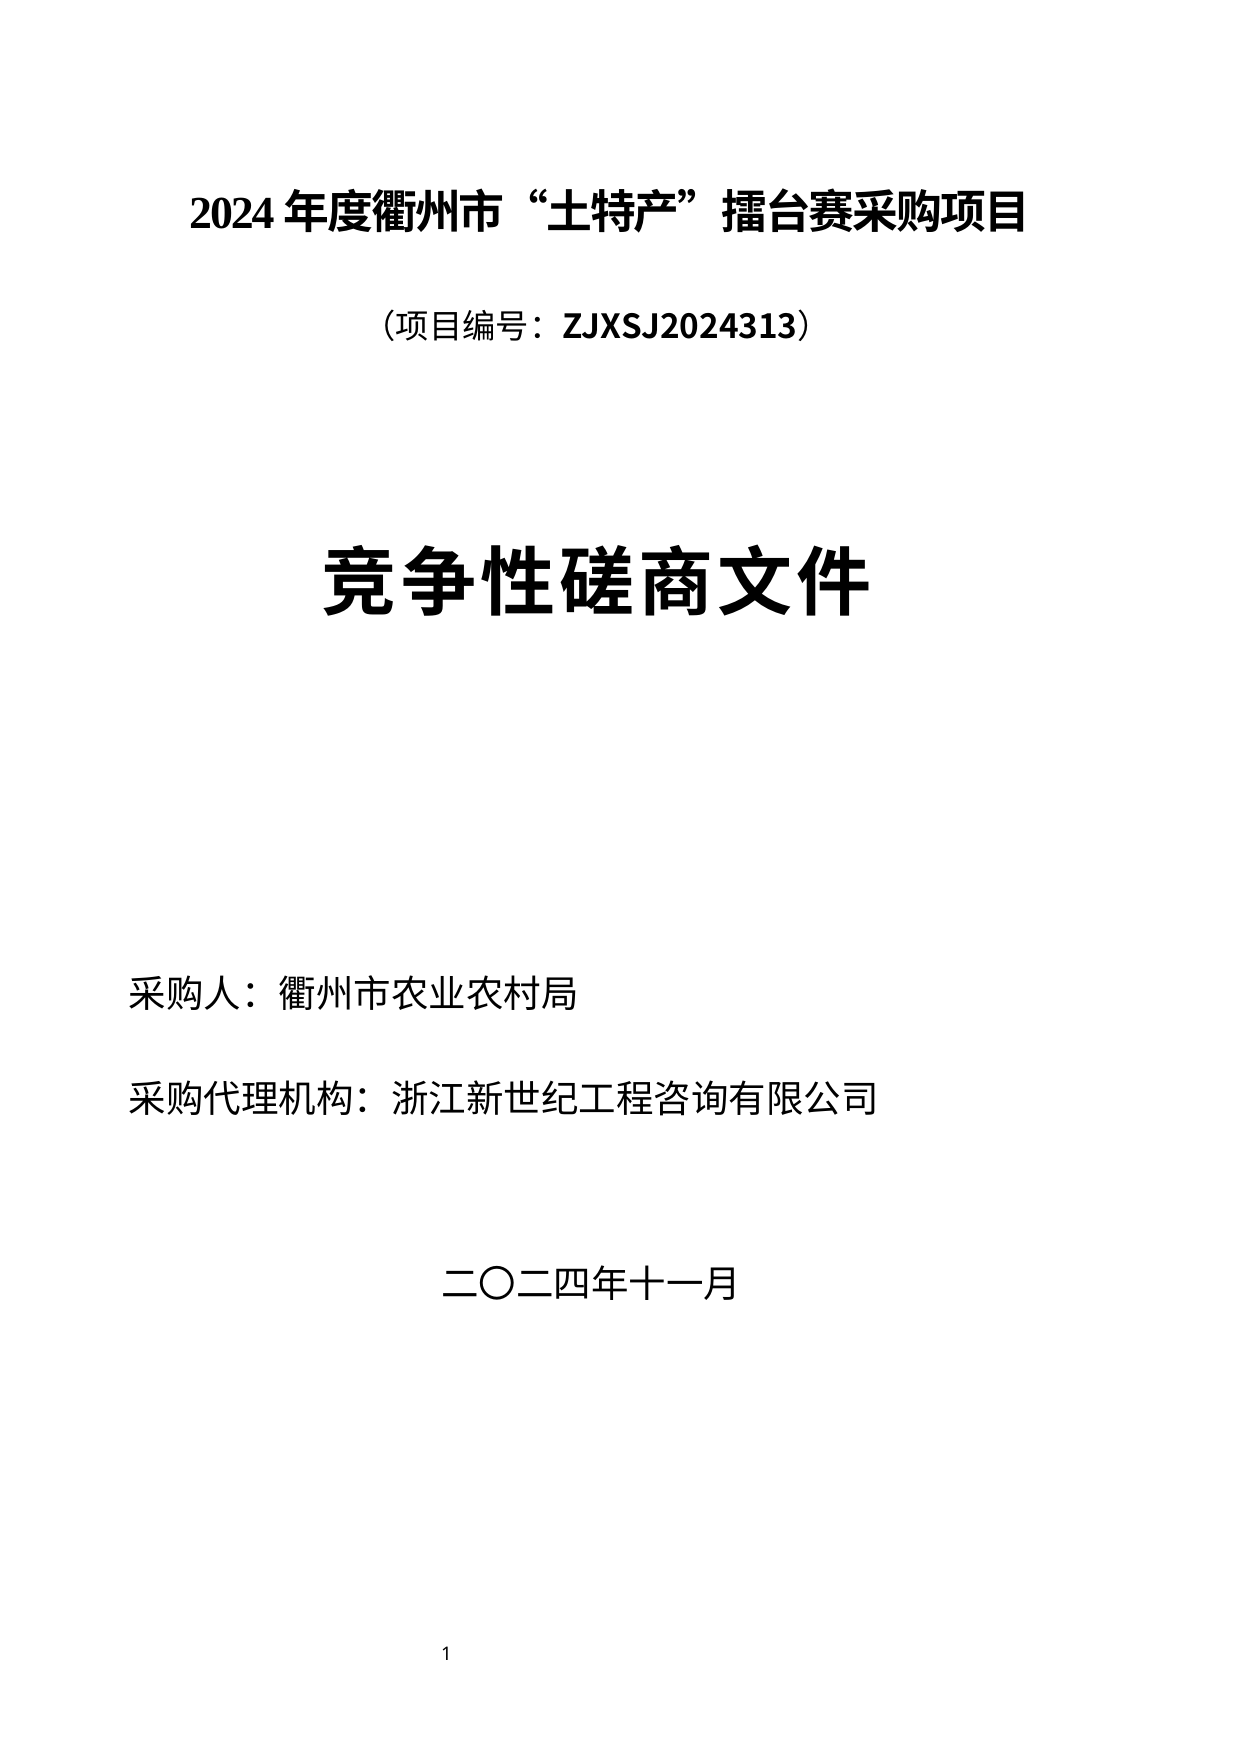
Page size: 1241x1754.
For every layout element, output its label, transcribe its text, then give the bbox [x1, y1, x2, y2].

text 竞争性磋商文件 [129, 534, 1064, 628]
text （项目编号：ZJXSJ2024313） [129, 299, 1064, 348]
text 二〇二四年十一月 [129, 1261, 1053, 1306]
text 采购人：衢州市农业农村局 [129, 963, 1053, 1018]
text 采购代理机构：浙江新世纪工程咨询有限公司 [129, 1069, 1053, 1123]
text 2024年度衢州市“土特产”擂台赛采购项目 [129, 175, 1091, 241]
